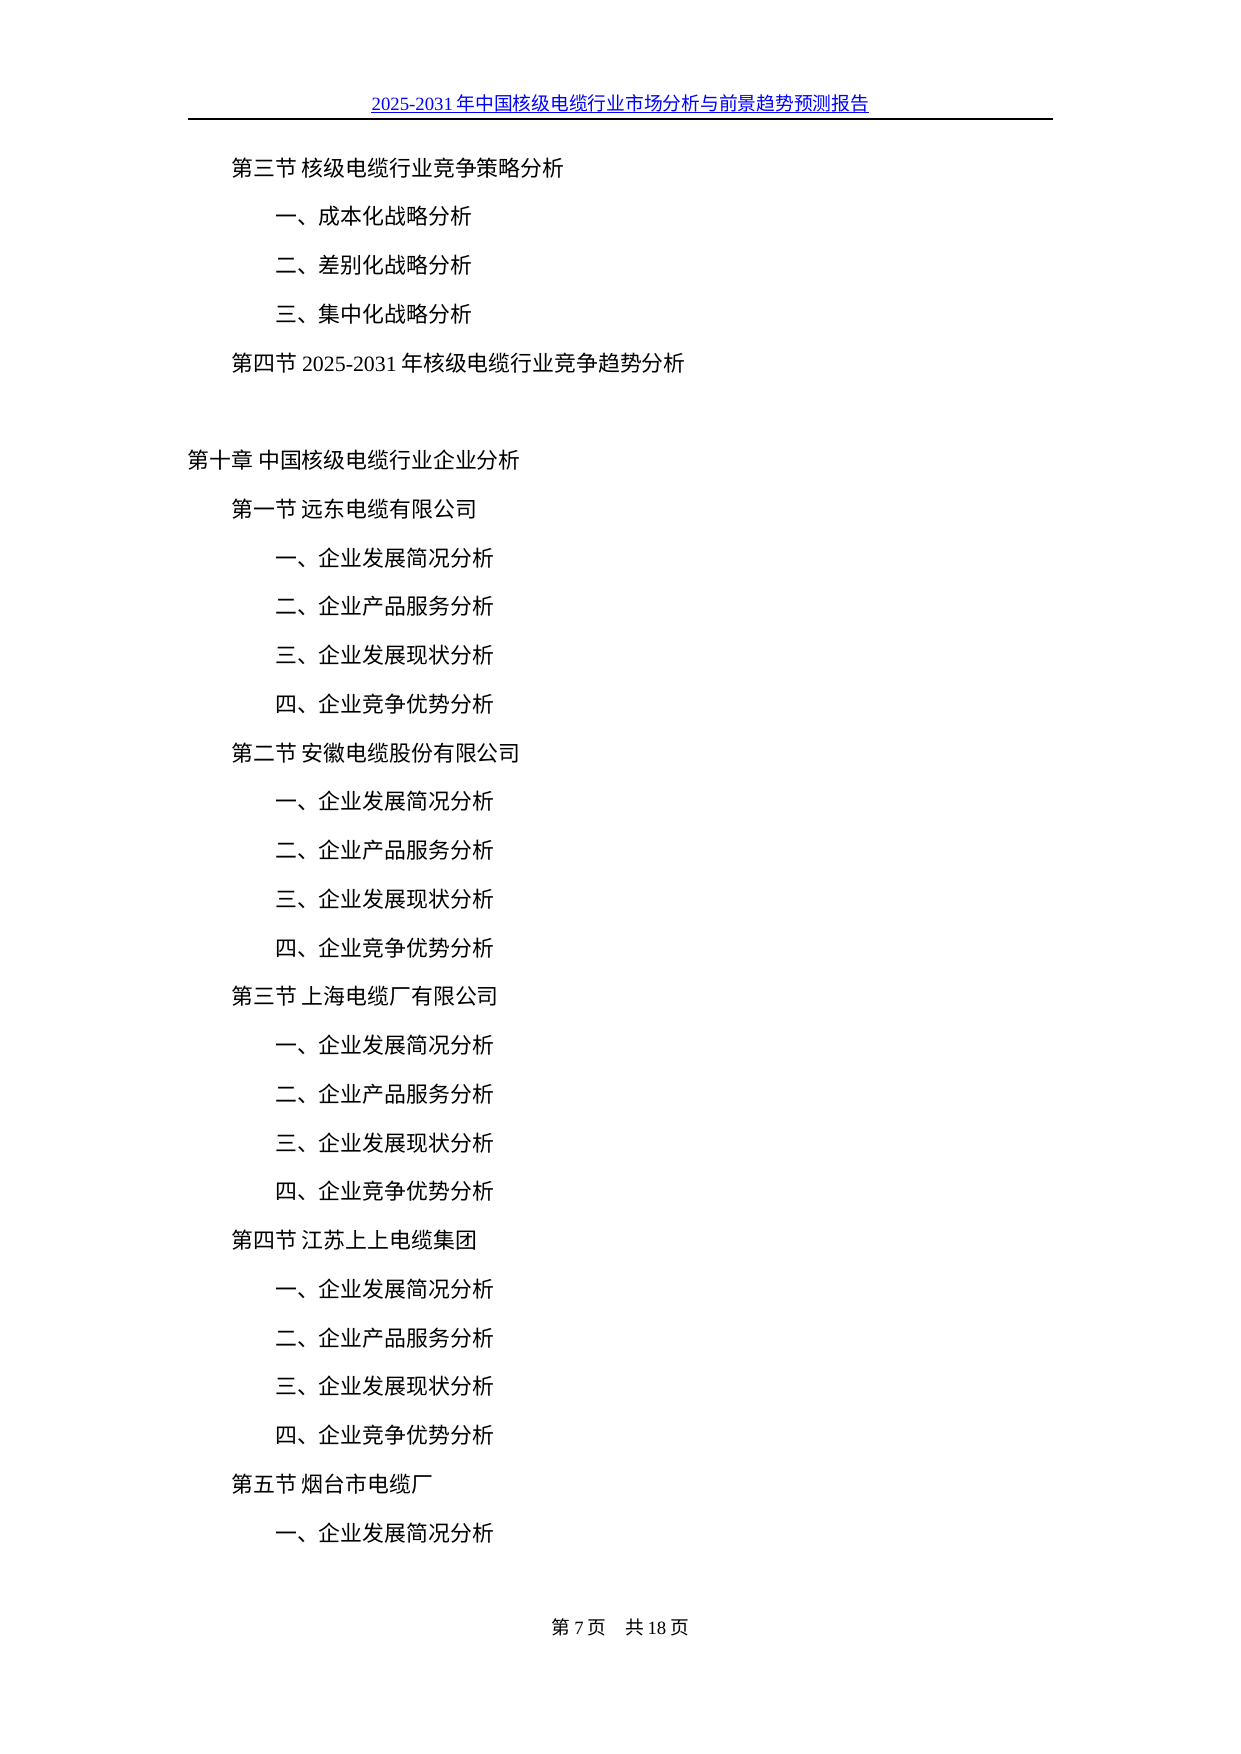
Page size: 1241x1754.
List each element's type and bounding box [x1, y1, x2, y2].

text [187, 150, 1053, 1548]
